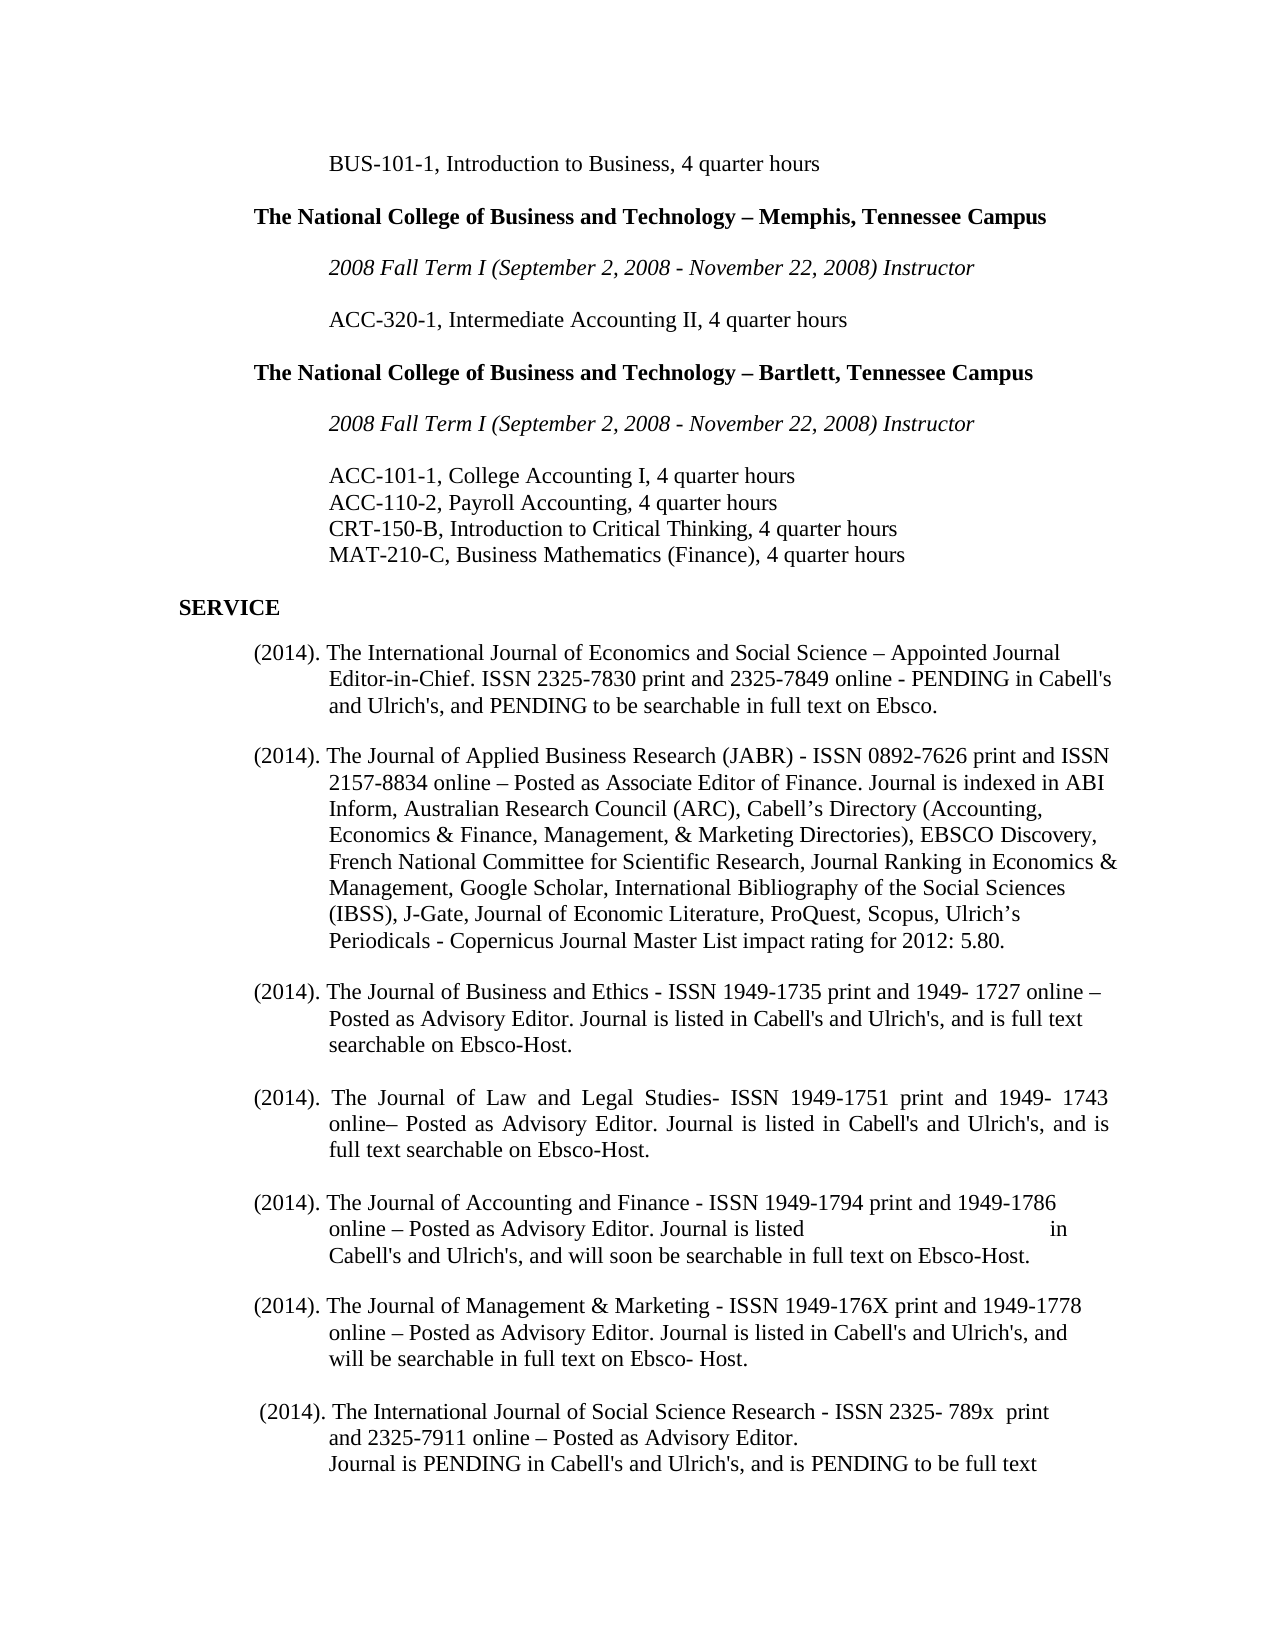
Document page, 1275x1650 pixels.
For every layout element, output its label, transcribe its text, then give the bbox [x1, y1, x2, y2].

subtitle The National College of Business and Technology – Bartlett, Tennessee Campus [253, 359, 1118, 386]
text (2014). The Journal of Accounting and Finance - ISSN 1949-1794 print and 1949-1786 online – Posted as Advisory Editor. Journal is listed in Cabell's and Ulrich's, and will soon be searchable in full text on Ebsco-Host. [253, 1189, 1071, 1268]
text ACC-110-2, Payroll Accounting, 4 quarter hours [328, 489, 1015, 515]
text CRT-150-B, Introduction to Critical Thinking, 4 quarter hours [328, 515, 1118, 541]
text (2014). The International Journal of Economics and Social Science – Appointed Journal Editor-in-Chief. ISSN 2325-7830 print and 2325-7849 online - PENDING in Cabell's and Ulrich's, and PENDING to be searchable in full text on Ebsco. [253, 639, 1118, 718]
text 2008 Fall Term I (September 2, 2008 - November 22, 2008) Instructor [328, 409, 1015, 436]
text BUS-101-1, Introduction to Business, 4 quarter hours [328, 150, 1101, 176]
text (2014). The Journal of Management & Marketing - ISSN 1949-176X print and 1949-1778 online – Posted as Advisory Editor. Journal is listed in Cabell's and Ulrich's, and will be searchable in full text on Ebsco- Host. [253, 1292, 1094, 1371]
text ACC-320-1, Intermediate Accounting II, 4 quarter hours [328, 306, 1101, 333]
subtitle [253, 203, 1101, 230]
text MAT-210-C, Business Mathematics (Finance), 4 quarter hours [328, 541, 1118, 568]
text (2014). The Journal of Law and Legal Studies- ISSN 1949-1751 print and 1949- 1743 online– Posted as Advisory Editor. Journal is listed in Cabell's and Ulrich's, and is full text searchable on Ebsco-Host. [253, 1084, 1109, 1163]
text 2008 Fall Term I (September 2, 2008 - November 22, 2008) Instructor [328, 254, 1101, 280]
text (2014). The Journal of Applied Business Research (JABR) - ISSN 0892-7626 print and ISSN 2157-8834 online – Posted as Associate Editor of Finance. Journal is indexed in ABI Inform, Australian Research Council (ARC), Cabell’s Directory (Accounting, Economics & Finance, Management, & Marketing Directories), EBSCO Discovery, French National Committee for Scientific Research, Journal Ranking in Economics & Management, Google Scholar, International Bibliography of the Social Sciences (IBSS), J-Gate, Journal of Economic Literature, ProQuest, Scopus, Ulrich’s Periodicals - Copernicus Journal Master List impact rating for 2012: 5.80. [253, 742, 1118, 953]
text ACC-101-1, College Accounting I, 4 quarter hours [328, 462, 1015, 489]
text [328, 1450, 1081, 1477]
text (2014). The International Journal of Social Science Research - ISSN 2325- 789x print and 2325-7911 online – Posted as Advisory Editor. [253, 1398, 1081, 1450]
text (2014). The Journal of Business and Ethics - ISSN 1949-1735 print and 1949- 1727 online – Posted as Advisory Editor. Journal is listed in Cabell's and Ulrich's, and is full text searchable on Ebsco-Host. [253, 978, 1118, 1057]
subtitle SERVICE [178, 594, 1119, 621]
